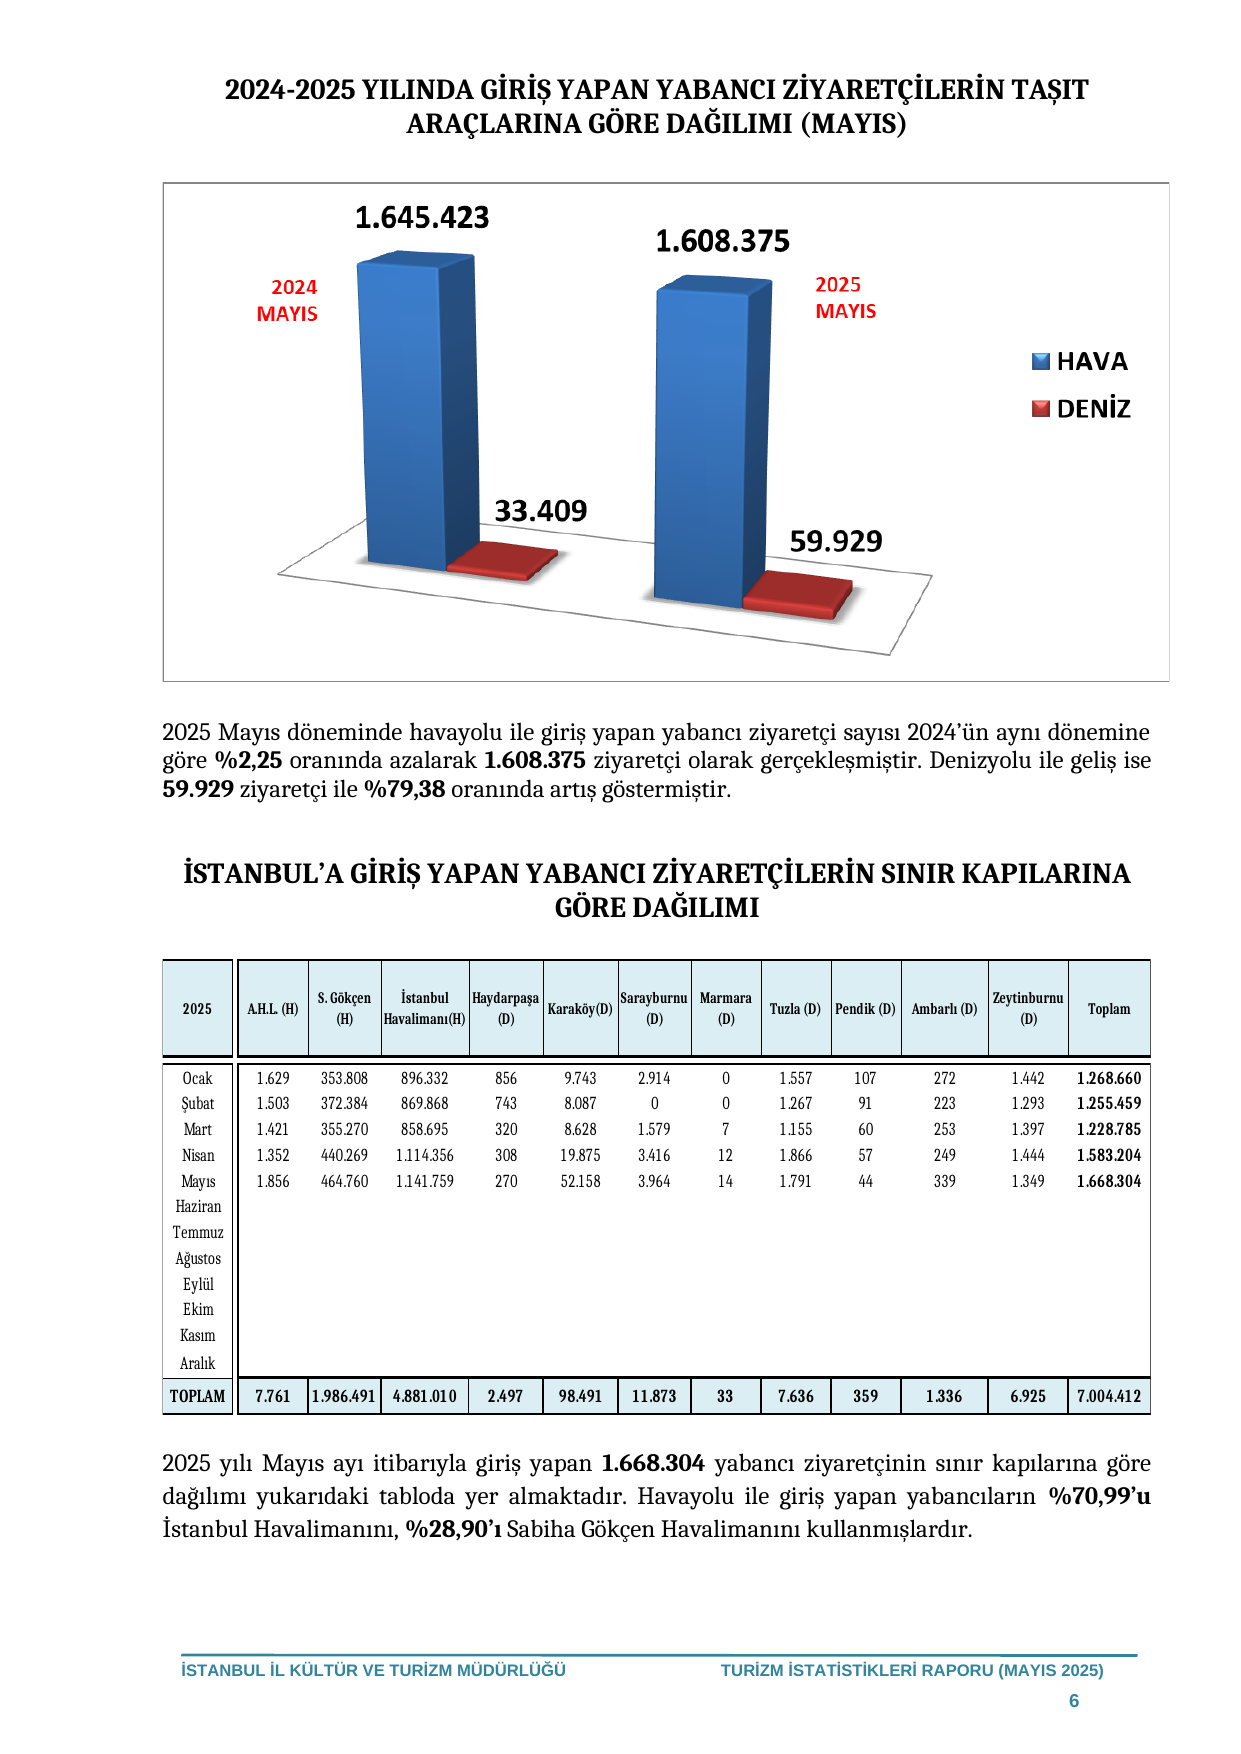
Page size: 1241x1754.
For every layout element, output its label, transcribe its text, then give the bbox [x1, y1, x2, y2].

text 2025 Mayıs döneminde havayolu ile giriş yapan yabancı ziyaretçi sayısı 2024’ün aynı dönemine göre %2,25 oranında azalarak 1.608.375 ziyaretçi olarak gerçekleşmiştir. Denizyolu ile geliş ise 59.929 ziyaretçi ile %79,38 oranında artış göstermiştir. [162, 718, 1152, 804]
picture [162, 182, 1170, 682]
text 2025 yılı Mayıs ayı itibarıyla giriş yapan 1.668.304 yabancı ziyaretçinin sınır kapılarına göre dağılımı yukarıdaki tabloda yer almaktadır. Havayolu ile giriş yapan yabancıların %70,99’u İstanbul Havalimanını, %28,90’ı Sabiha Gökçen Havalimanını kullanmışlardır. [162, 1449, 1151, 1543]
subtitle İSTANBUL’A GİRİŞ YAPAN YABANCI ZİYARETÇİLERİN SINIR KAPILARINA GÖRE DAĞILIMI [162, 858, 1152, 925]
subtitle 2024-2025 YILINDA GİRİŞ YAPAN YABANCI ZİYARETÇİLERİN TAŞIT ARAÇLARINA GÖRE DAĞILIMI (MAYIS) [162, 73, 1152, 140]
